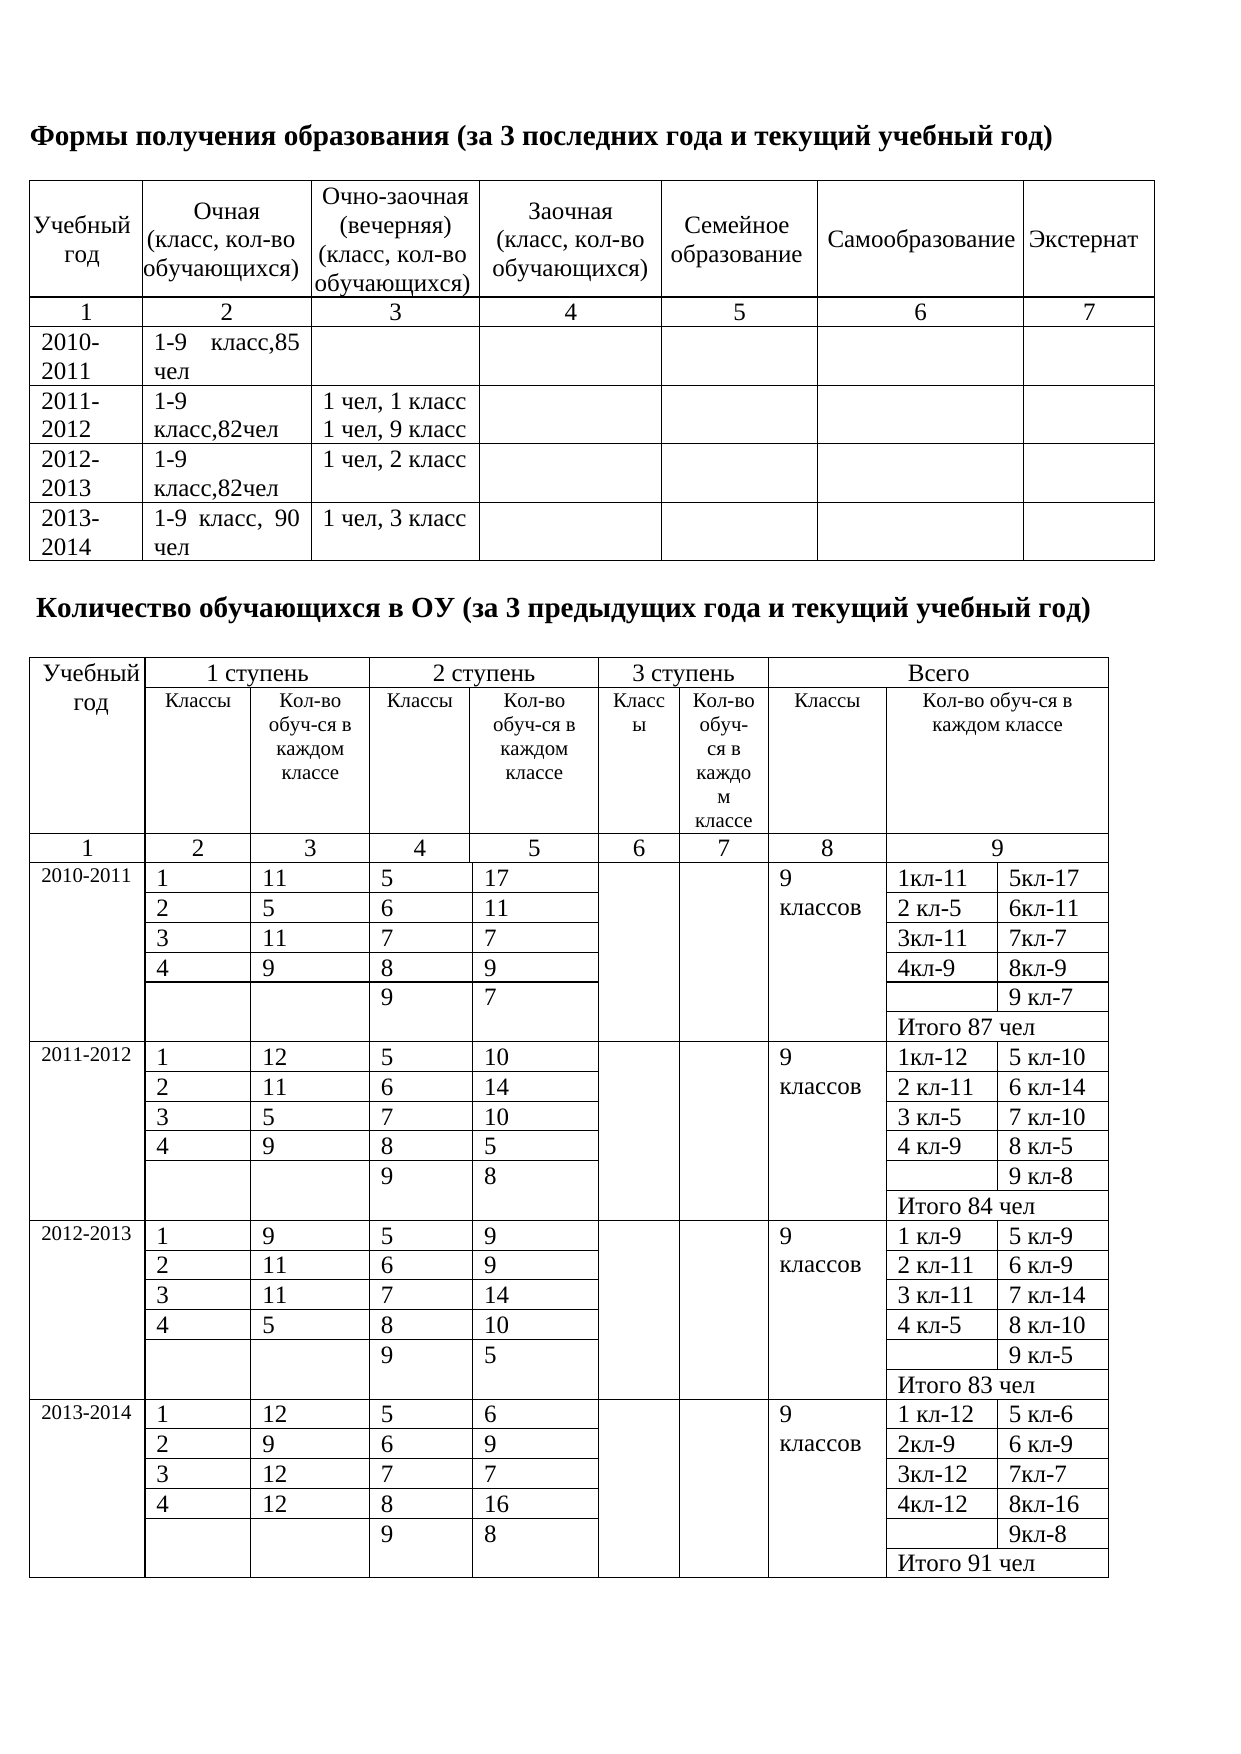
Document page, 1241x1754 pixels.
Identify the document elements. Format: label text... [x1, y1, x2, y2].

table_cell 16 [473, 1489, 598, 1518]
table_cell [680, 1042, 768, 1220]
table_cell 7 кл-10 [998, 1102, 1108, 1130]
table_cell [680, 863, 768, 1041]
table_cell 2 кл-5 [887, 893, 997, 922]
table_cell [251, 1340, 369, 1398]
table_cell [662, 503, 817, 560]
table_cell [680, 1400, 768, 1577]
table_cell Итого 83 чел [887, 1370, 1108, 1398]
table_cell Классы [370, 688, 469, 832]
table_cell 5 [370, 1400, 472, 1428]
table_cell 8 [370, 1310, 472, 1339]
table_cell [599, 1042, 679, 1220]
table_cell [146, 1340, 250, 1398]
table_cell 1 кл-12 [887, 1400, 997, 1428]
table_cell 9 кл-5 [998, 1340, 1108, 1369]
table_cell 10 [473, 1042, 598, 1071]
table_cell 1 [146, 1400, 250, 1428]
table_cell 8 [370, 953, 472, 981]
table_cell 5 [473, 1340, 598, 1398]
table_cell 8 [370, 1489, 472, 1518]
table_cell 4 кл-5 [887, 1310, 997, 1339]
table_header Очная (класс, кол-во обучающихся) [143, 181, 311, 296]
table_cell 9 [251, 1131, 369, 1160]
table_header 1 ступень [146, 658, 369, 687]
table_cell 7 [370, 1102, 472, 1130]
table_cell 6 [818, 298, 1023, 326]
table_cell 1кл-12 [887, 1042, 997, 1071]
table_cell 6 кл-9 [998, 1251, 1108, 1279]
table_cell 3 кл-5 [887, 1102, 997, 1130]
table_cell 2013-2014 [30, 1400, 144, 1577]
table_cell 7кл-7 [998, 923, 1108, 952]
table_header Экстернат [1024, 181, 1154, 296]
text Формы получения образования (за 3 последних года и текущий учебный год) [29, 118, 1152, 152]
table_cell 5 [251, 1102, 369, 1130]
table_cell 17 [473, 863, 598, 892]
table_cell 6 [370, 1429, 472, 1458]
table_header 3 ступень [599, 658, 768, 687]
table_cell [662, 444, 817, 502]
table_cell 2011-2012 [30, 1042, 144, 1220]
table_cell [1024, 444, 1154, 502]
table_cell Классы [146, 688, 250, 832]
table_cell 9 [370, 1340, 472, 1398]
table_cell 2 [146, 893, 250, 922]
table_cell 2 [146, 1072, 250, 1101]
table_cell 6 [370, 1251, 472, 1279]
table_cell 6 кл-14 [998, 1072, 1108, 1101]
table_cell 9 классов [769, 1221, 886, 1398]
table_cell 12 [251, 1400, 369, 1428]
table_cell 12 [251, 1489, 369, 1518]
table_cell 7 [473, 1459, 598, 1488]
table_cell 1-9 класс,85 чел [143, 327, 311, 385]
table_cell 8 [370, 1131, 472, 1160]
table_cell 8 кл-10 [998, 1310, 1108, 1339]
table_cell 1 [30, 834, 144, 862]
table_cell 9 [370, 1161, 472, 1220]
table_cell 7 [1024, 298, 1154, 326]
table_header Учебный год [30, 181, 142, 296]
table_cell [1024, 503, 1154, 560]
table_cell 5 [662, 298, 817, 326]
table_cell 7 [473, 983, 598, 1041]
table_cell 14 [473, 1072, 598, 1101]
table_cell [480, 444, 661, 502]
table_cell Классы [769, 688, 886, 832]
table_cell 1 [146, 863, 250, 892]
table_cell 1 [30, 298, 142, 326]
table_cell 3кл-11 [887, 923, 997, 952]
table_cell 9 [887, 834, 1108, 862]
table_cell 11 [473, 893, 598, 922]
table_cell 2013-2014 [30, 503, 142, 560]
table_cell 7 [370, 1280, 472, 1309]
table_cell 9 классов [769, 1042, 886, 1220]
table_cell [599, 863, 679, 1041]
table_cell [146, 1161, 250, 1220]
table_cell 9 классов [769, 1400, 886, 1577]
table_cell 5 [370, 1042, 472, 1071]
table_cell 10 [473, 1102, 598, 1130]
table_cell [662, 327, 817, 385]
table_cell [818, 327, 1023, 385]
table_cell 5 [370, 1221, 472, 1249]
table_cell 5 кл-9 [998, 1221, 1108, 1249]
table_cell 12 [251, 1042, 369, 1071]
table_cell 11 [251, 1072, 369, 1101]
table_cell [251, 983, 369, 1041]
table_cell 4 кл-9 [887, 1131, 997, 1160]
table_cell 4 [146, 1310, 250, 1339]
table_cell 9 кл-8 [998, 1161, 1108, 1190]
table_cell 5 кл-10 [998, 1042, 1108, 1071]
table_cell 11 [251, 1251, 369, 1279]
table_cell 5кл-17 [998, 863, 1108, 892]
table_cell 14 [473, 1280, 598, 1309]
table_cell 1 чел, 2 класс [312, 444, 479, 502]
table_cell Кол-во обуч-ся в каждом классе [470, 688, 598, 832]
table_cell 3 кл-11 [887, 1280, 997, 1309]
table_cell 3 [146, 1459, 250, 1488]
table_cell 9 [473, 1251, 598, 1279]
table_cell 9 [251, 953, 369, 981]
table_cell 6 [370, 1072, 472, 1101]
table_cell [251, 1161, 369, 1220]
table_header Самообразование [818, 181, 1023, 296]
table_cell 4 [146, 953, 250, 981]
table_cell 1 [146, 1042, 250, 1071]
table_cell 7 [370, 1459, 472, 1488]
table_cell [887, 1340, 997, 1369]
table_cell 9 [473, 953, 598, 981]
table_cell Итого 84 чел [887, 1191, 1108, 1220]
table_cell 12 [251, 1459, 369, 1488]
table_cell 6 [370, 893, 472, 922]
table_cell 2010-2011 [30, 863, 144, 1041]
table_cell 2 [146, 1429, 250, 1458]
table_cell Кол-во обуч-ся в каждом классе [887, 688, 1108, 832]
table_cell [1024, 327, 1154, 385]
table_cell [599, 1221, 679, 1398]
table_cell 1 чел, 1 класс 1 чел, 9 класс [312, 386, 479, 443]
table_cell 4кл-12 [887, 1489, 997, 1518]
table_cell 4 [480, 298, 661, 326]
table_header Всего [769, 658, 1108, 687]
table_cell 7 [680, 834, 768, 862]
table_cell 10 [473, 1310, 598, 1339]
table_cell 6кл-11 [998, 893, 1108, 922]
table_cell [662, 386, 817, 443]
table_cell [480, 386, 661, 443]
table_cell 2010-2011 [30, 327, 142, 385]
table_header Заочная (класс, кол-во обучающихся) [480, 181, 661, 296]
table_cell 8 [473, 1161, 598, 1220]
table_cell Кол-во обуч-ся в каждом классе [251, 688, 369, 832]
table_header Учебный год [30, 658, 144, 832]
table_cell [818, 444, 1023, 502]
table_cell 8 [473, 1519, 598, 1577]
table_cell 5 кл-6 [998, 1400, 1108, 1428]
table_cell 2 кл-11 [887, 1072, 997, 1101]
table_cell 7 кл-14 [998, 1280, 1108, 1309]
table_cell 9 [473, 1429, 598, 1458]
table_cell 8кл-16 [998, 1489, 1108, 1518]
table_cell 7 [473, 923, 598, 952]
table_cell 6 [473, 1400, 598, 1428]
table_cell 4 [146, 1489, 250, 1518]
table_cell 2 кл-11 [887, 1251, 997, 1279]
table_cell 6 [599, 834, 679, 862]
table_cell 1кл-11 [887, 863, 997, 892]
table_cell 7кл-7 [998, 1459, 1108, 1488]
table_cell [887, 1519, 997, 1547]
table_cell 9 [473, 1221, 598, 1249]
table_cell [1024, 386, 1154, 443]
table_cell 5 [473, 1131, 598, 1160]
table_cell Итого 91 чел [887, 1549, 1108, 1577]
table_cell [312, 327, 479, 385]
table_cell [599, 1400, 679, 1577]
table_cell [251, 1519, 369, 1577]
table_cell [480, 327, 661, 385]
table_cell [818, 386, 1023, 443]
table_cell [887, 983, 997, 1011]
table_header 2 ступень [370, 658, 598, 687]
table_cell Итого 87 чел [887, 1012, 1108, 1041]
table_header Семейное образование [662, 181, 817, 296]
table_cell 9 [370, 1519, 472, 1577]
table_cell [818, 503, 1023, 560]
table_cell 6 кл-9 [998, 1429, 1108, 1458]
table_cell [146, 1519, 250, 1577]
table_cell 1 чел, 3 класс [312, 503, 479, 560]
table_cell 9 кл-7 [998, 983, 1108, 1011]
table_cell Кол-во обуч-ся в каждом классе [680, 688, 768, 832]
table_cell 1-9 класс, 90 чел [143, 503, 311, 560]
table_cell 8 кл-5 [998, 1131, 1108, 1160]
table_cell [146, 983, 250, 1041]
table_cell 3 [146, 1280, 250, 1309]
table_cell 11 [251, 863, 369, 892]
table_cell 3кл-12 [887, 1459, 997, 1488]
text Количество обучающихся в ОУ (за 3 предыдущих года и текущий учебный год) [29, 590, 1152, 624]
table_cell 3 [312, 298, 479, 326]
table_cell [480, 503, 661, 560]
table_cell 2 [146, 834, 250, 862]
table_cell 4кл-9 [887, 953, 997, 981]
table_cell 2011-2012 [30, 386, 142, 443]
table_cell 5 [370, 863, 472, 892]
table_cell 9 [251, 1221, 369, 1249]
table_cell 9 [370, 983, 472, 1041]
table_cell 1 [146, 1221, 250, 1249]
table_cell 2кл-9 [887, 1429, 997, 1458]
table_cell 2012-2013 [30, 444, 142, 502]
table_cell 3 [146, 923, 250, 952]
table_cell 4 [370, 834, 469, 862]
table_cell [680, 1221, 768, 1398]
table_cell 8кл-9 [998, 953, 1108, 981]
table_cell [887, 1161, 997, 1190]
table_cell 5 [251, 1310, 369, 1339]
table_cell 9кл-8 [998, 1519, 1108, 1547]
table_cell 2 [143, 298, 311, 326]
table_cell 1-9 класс,82чел [143, 386, 311, 443]
table_cell 7 [370, 923, 472, 952]
table_cell 9 классов [769, 863, 886, 1041]
table_cell 11 [251, 1280, 369, 1309]
table_cell 5 [470, 834, 598, 862]
table_cell 1 кл-9 [887, 1221, 997, 1249]
table_cell 8 [769, 834, 886, 862]
table_cell 5 [251, 893, 369, 922]
table_header Очно-заочная (вечерняя) (класс, кол-во обучающихся) [312, 181, 479, 296]
table_cell Классы [599, 688, 679, 832]
table_cell 2012-2013 [30, 1221, 144, 1398]
table_cell 3 [251, 834, 369, 862]
table_cell 2 [146, 1251, 250, 1279]
table_cell 4 [146, 1131, 250, 1160]
table_cell 1-9 класс,82чел [143, 444, 311, 502]
table_cell 11 [251, 923, 369, 952]
table_cell 9 [251, 1429, 369, 1458]
table_cell 3 [146, 1102, 250, 1130]
